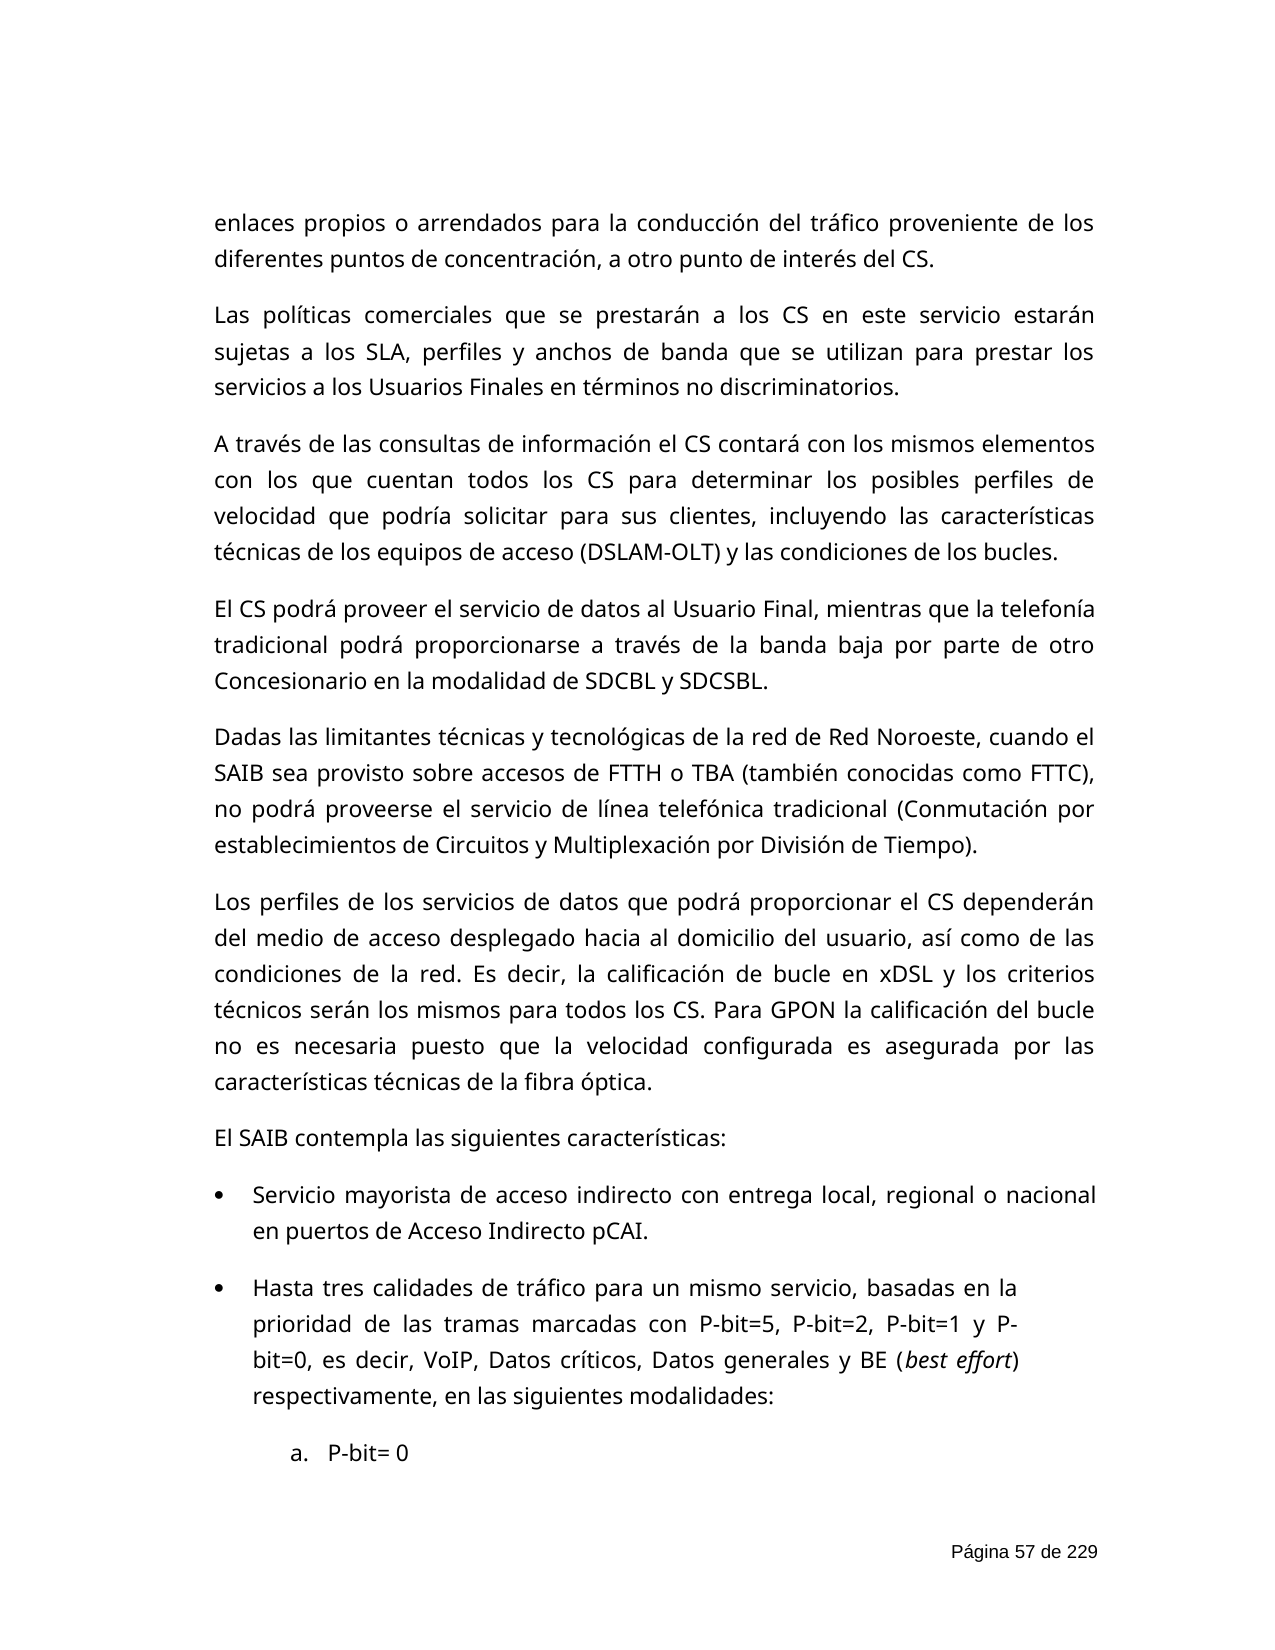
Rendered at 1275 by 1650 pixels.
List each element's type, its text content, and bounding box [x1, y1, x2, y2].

text Dadas las limitantes técnicas y tecnológicas de la red de Red Noroeste, cuando el SAIB sea provisto sobre accesos de FTTH o TBA (también conocidas como FTTC), no podrá proveerse el servicio de línea telefónica tradicional (Conmutación por establecimientos de Circuitos y Multiplexación por División de Tiempo). [214, 721, 1096, 860]
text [214, 207, 1096, 274]
text A través de las consultas de información el CS contará con los mismos elementos con los que cuentan todos los CS para determinar los posibles perfiles de velocidad que podría solicitar para sus clientes, incluyendo las características técnicas de los equipos de acceso (DSLAM-OLT) y las condiciones de los bucles. [214, 428, 1096, 567]
text Las políticas comerciales que se prestarán a los CS en este servicio estarán sujetas a los SLA, perfiles y anchos de banda que se utilizan para prestar los servicios a los Usuarios Finales en términos no discriminatorios. [214, 299, 1096, 403]
list P-bit= 0 [290, 1436, 1019, 1468]
list Hasta tres calidades de tráfico para un mismo servicio, basadas en la prioridad de las tramas marcadas con P-bit=5, P-bit=2, P-bit=1 y P-bit=0, es decir, VoIP, Datos críticos, Datos generales y BE (best effort) respectivamente, en las siguientes modalidades: [215, 1272, 1019, 1411]
list Servicio mayorista de acceso indirecto con entrega local, regional o nacional en puertos de Acceso Indirecto pCAI. [215, 1179, 1098, 1246]
text El CS podrá proveer el servicio de datos al Usuario Final, mientras que la telefonía tradicional podrá proporcionarse a través de la banda baja por parte de otro Concesionario en la modalidad de SDCBL y SDCSBL. [214, 593, 1096, 696]
text El SAIB contempla las siguientes características: [214, 1122, 1096, 1154]
text Los perfiles de los servicios de datos que podrá proporcionar el CS dependerán del medio de acceso desplegado hacia al domicilio del usuario, así como de las condiciones de la red. Es decir, la calificación de bucle en xDSL y los criterios técnicos serán los mismos para todos los CS. Para GPON la calificación del bucle no es necesaria puesto que la velocidad configurada es asegurada por las características técnicas de la fibra óptica. [214, 886, 1096, 1097]
